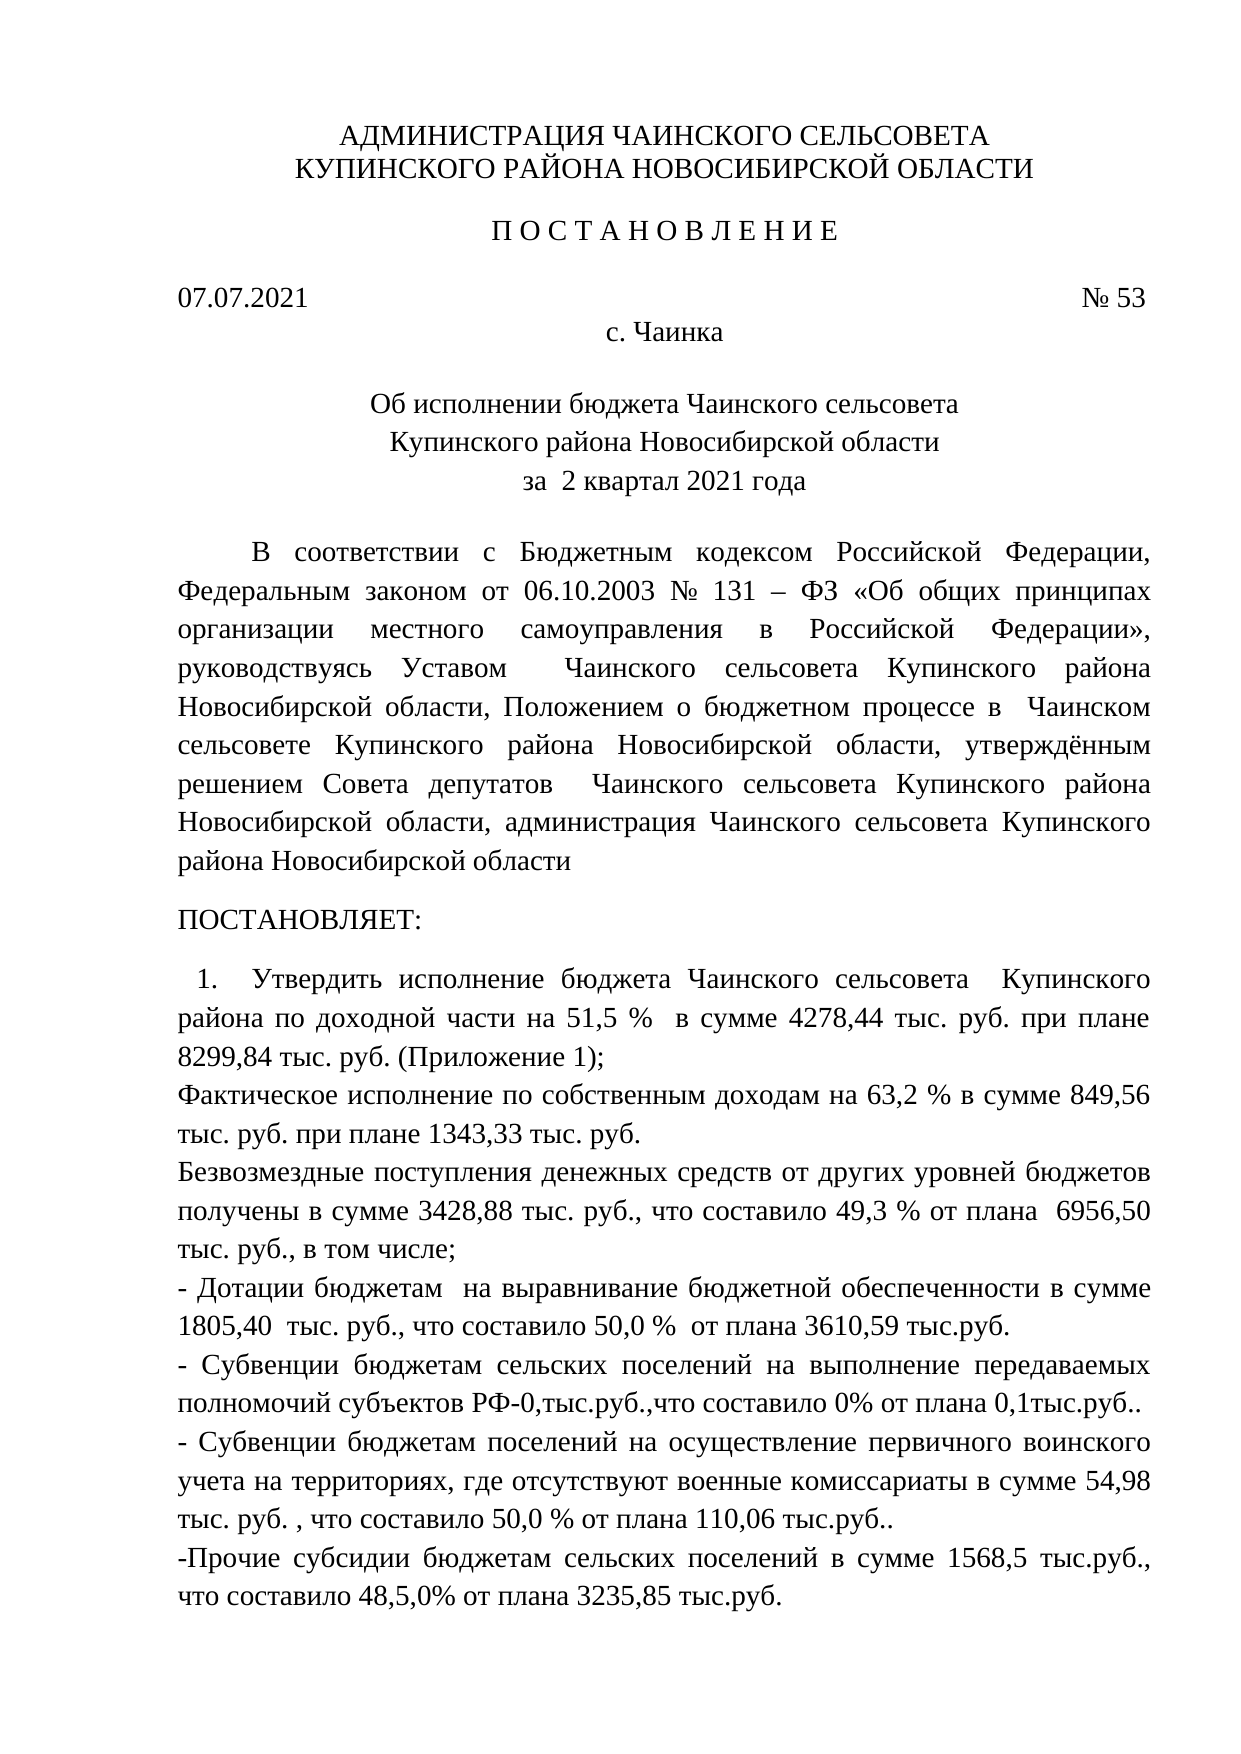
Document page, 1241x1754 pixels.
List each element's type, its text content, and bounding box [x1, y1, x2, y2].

text - Дотации бюджетам на выравнивание бюджетной обеспеченности в сумме 1805,40 тыс. руб., что составило 50,0 % от плана 3610,59 тыс.руб. [177, 1270, 1152, 1342]
text с. Чаинка [177, 314, 1152, 347]
text - Субвенции бюджетам поселений на осуществление первичного воинского учета на территориях, где отсутствуют военные комиссариаты в сумме 54,98 тыс. руб. , что составило 50,0 % от плана 110,06 тыс.руб.. [177, 1424, 1152, 1535]
text за 2 квартал 2021 года [177, 463, 1152, 497]
text АДМИНИСТРАЦИЯ ЧАИНСКОГО СЕЛЬСОВЕТА [177, 118, 1152, 152]
text В соответствии с Бюджетным кодексом Российской Федерации, Федеральным законом от 06.10.2003 № 131 – ФЗ «Об общих принципах организации местного самоуправления в Российской Федерации», руководствуясь Уставом Чаинского сельсовета Купинского района Новосибирской области, Положением о бюджетном процессе в Чаинском сельсовете Купинского района Новосибирской области, утверждённым решением Совета депутатов Чаинского сельсовета Купинского района Новосибирской области, администрация Чаинского сельсовета Купинского района Новосибирской области [177, 534, 1152, 876]
text КУПИНСКОГО РАЙОНА НОВОСИБИРСКОЙ ОБЛАСТИ [177, 152, 1152, 185]
text - Субвенции бюджетам сельских поселений на выполнение передаваемых полномочий субъектов РФ-0,тыс.руб.,что составило 0% от плана 0,1тыс.руб.. [177, 1347, 1152, 1419]
text ПОСТАНОВЛЯЕТ: [177, 902, 1152, 936]
list Утвердить исполнение бюджета Чаинского сельсовета Купинского района по доходной части на 51,5 % в сумме 4278,44 тыс. руб. при плане 8299,84 тыс. руб. (Приложение 1); [177, 962, 1152, 1072]
text Безвозмездные поступления денежных средств от других уровней бюджетов получены в сумме 3428,88 тыс. руб., что составило 49,3 % от плана 6956,50 тыс. руб., в том числе; [177, 1154, 1152, 1265]
text -Прочие субсидии бюджетам сельских поселений в сумме 1568,5 тыс.руб., что составило 48,5,0% от плана 3235,85 тыс.руб. [177, 1540, 1152, 1612]
text Купинского района Новосибирской области [177, 424, 1152, 458]
text 07.07.2021 № 53 [177, 280, 1152, 314]
text Об исполнении бюджета Чаинского сельсовета [177, 386, 1152, 419]
text Фактическое исполнение по собственным доходам на 63,2 % в сумме 849,56 тыс. руб. при плане 1343,33 тыс. руб. [177, 1077, 1152, 1149]
text П О С Т А Н О В Л Е Н И Е [177, 213, 1152, 247]
